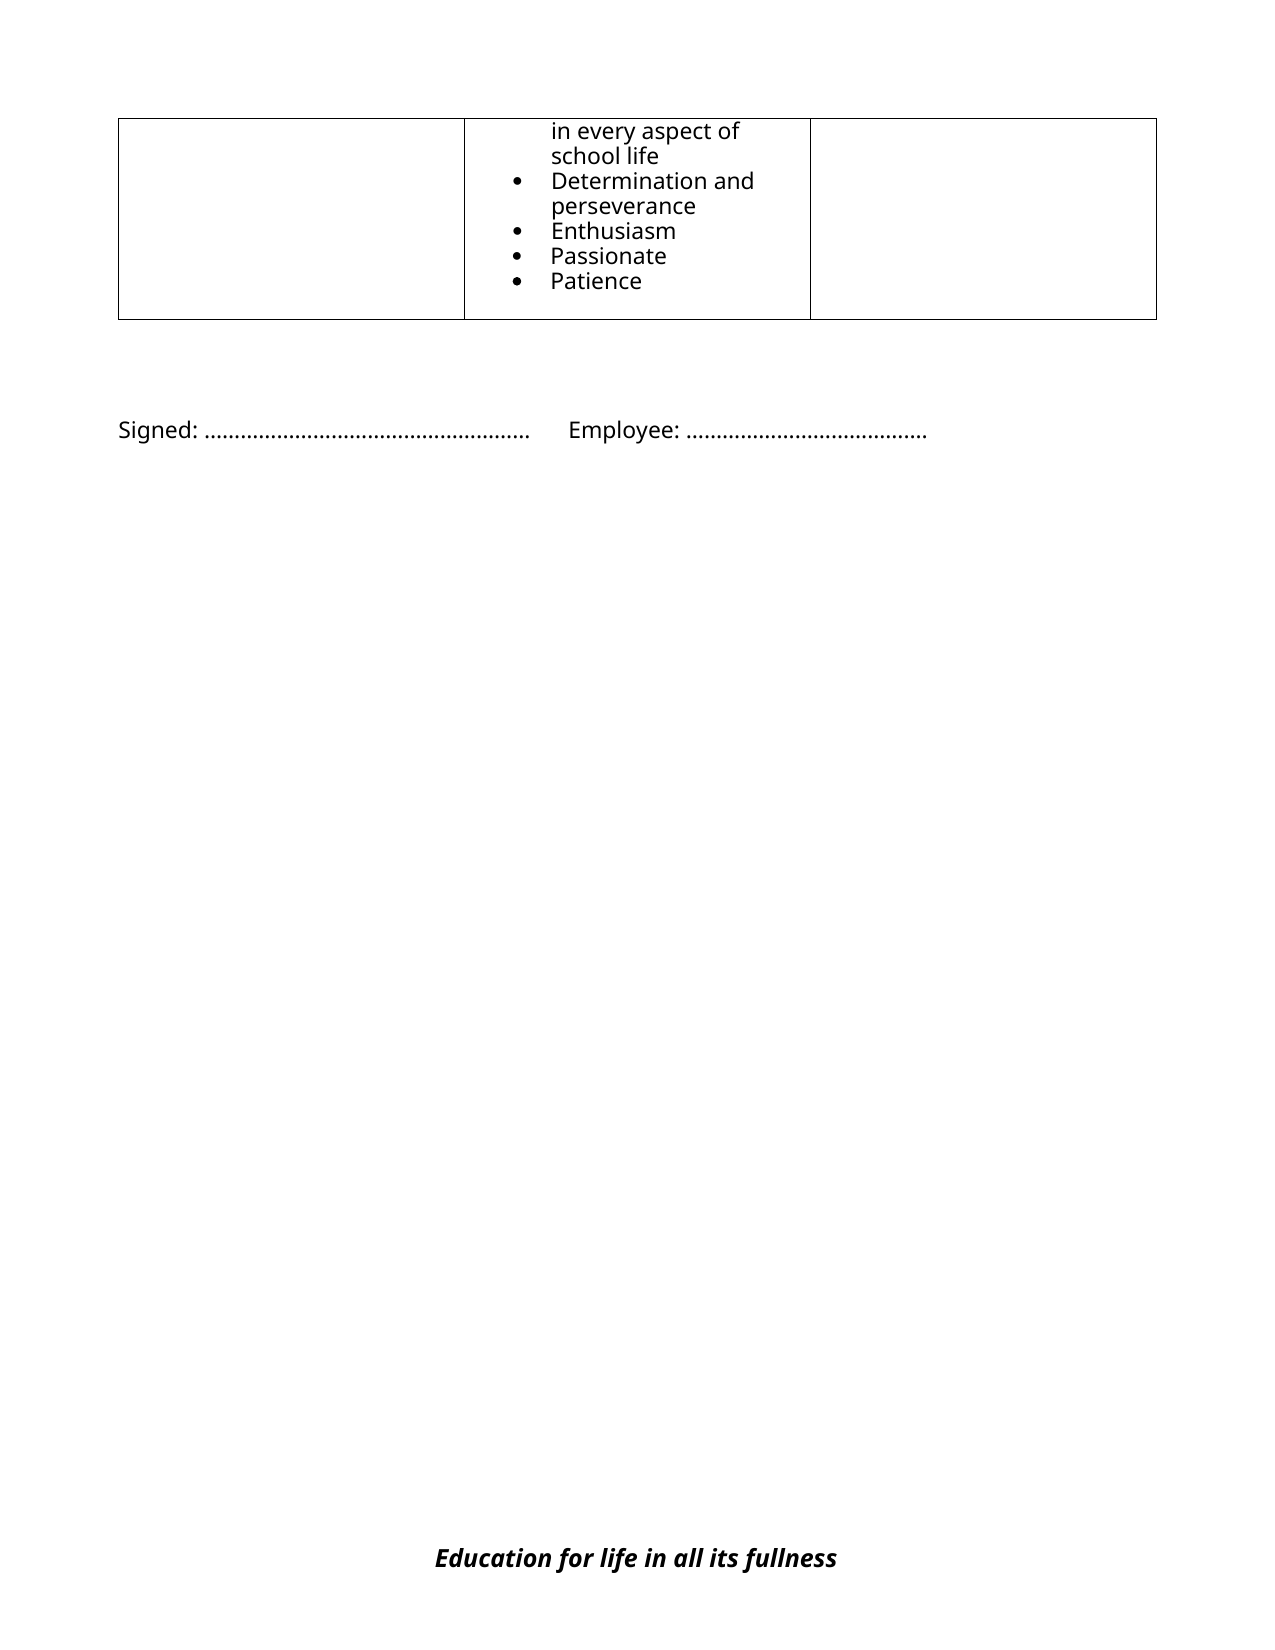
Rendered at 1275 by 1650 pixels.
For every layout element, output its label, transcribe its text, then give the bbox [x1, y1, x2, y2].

text Signed: ……………………………………………… Employee: …………………………………. [118, 414, 1157, 445]
table_cell [811, 119, 1156, 319]
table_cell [465, 119, 810, 319]
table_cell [119, 119, 464, 319]
